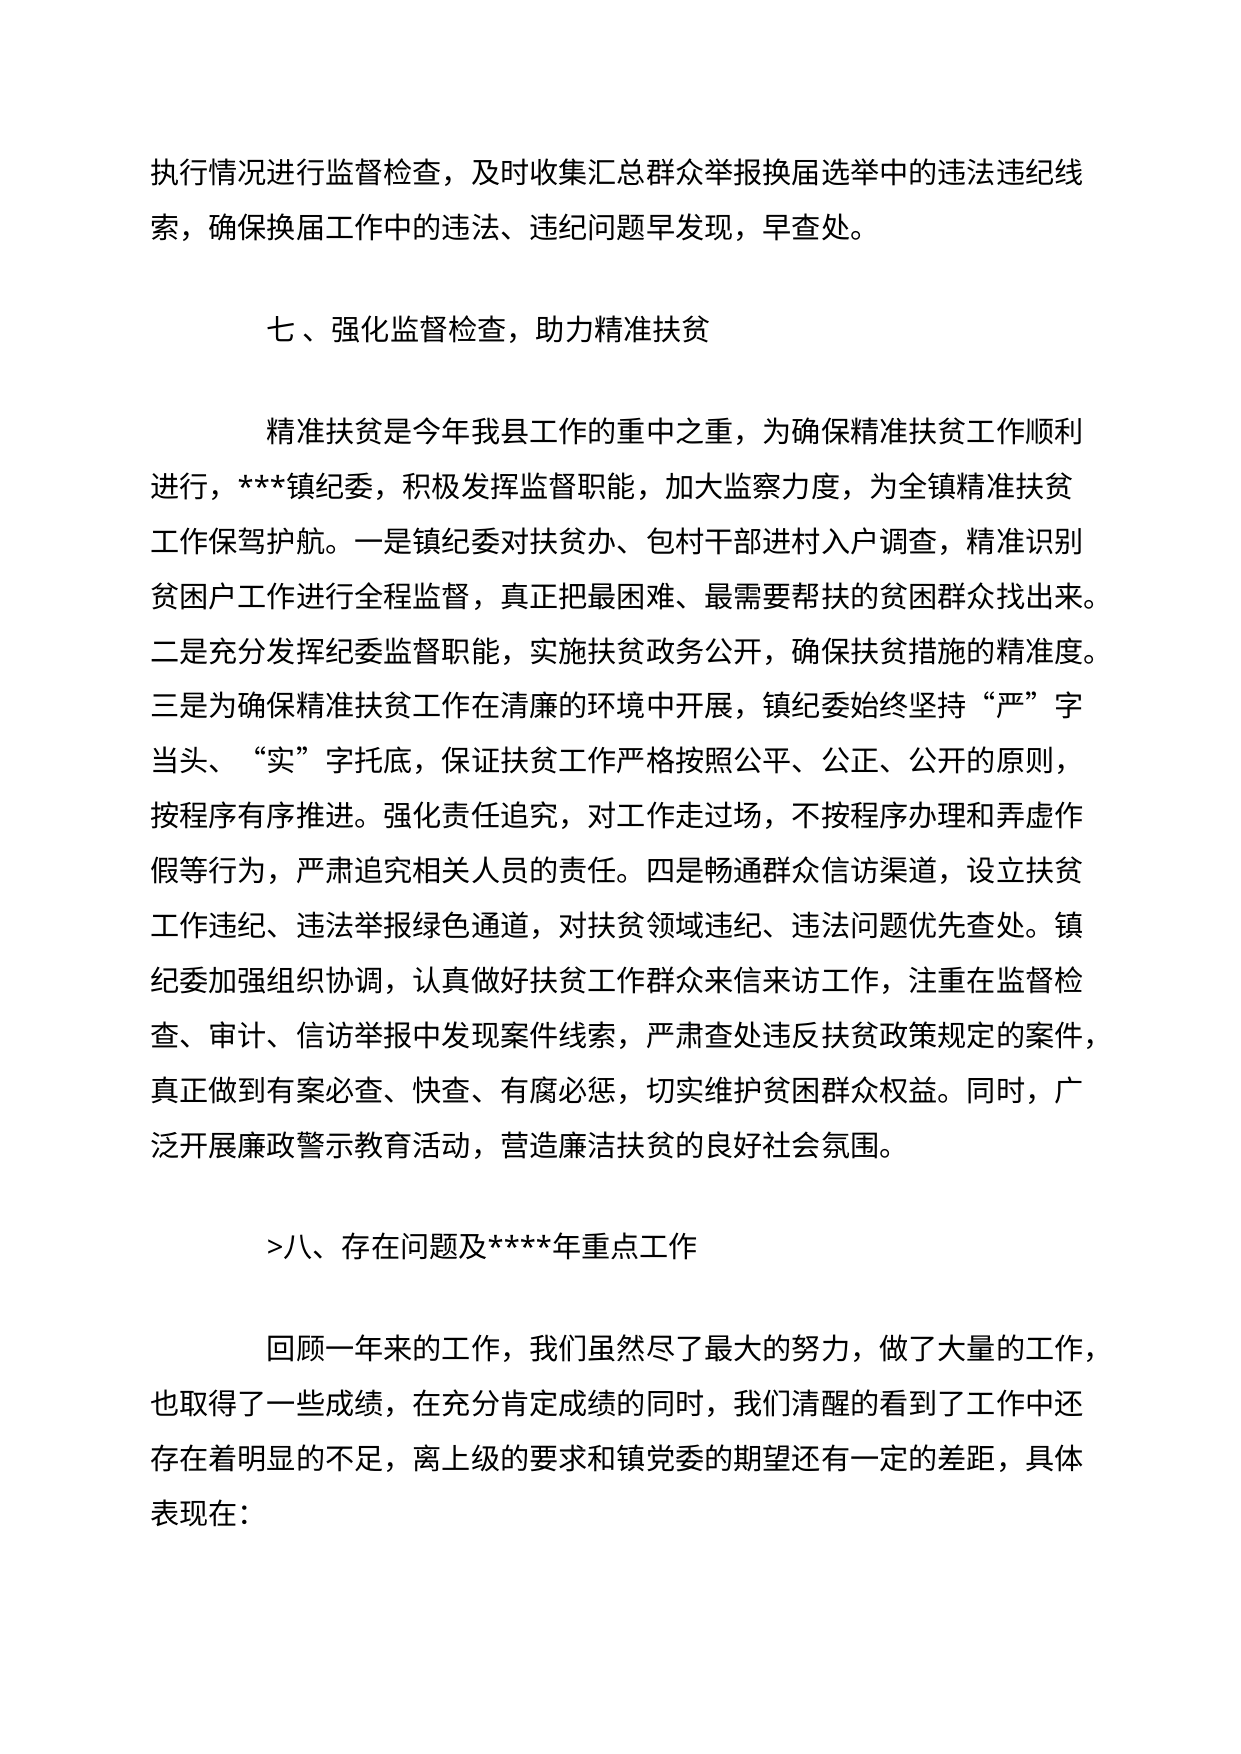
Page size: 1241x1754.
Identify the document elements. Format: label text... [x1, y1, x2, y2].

text 精准扶贫是今年我县工作的重中之重，为确保精准扶贫工作顺利进行，***镇纪委，积极发挥监督职能，加大监察力度，为全镇精准扶贫工作保驾护航。一是镇纪委对扶贫办、包村干部进村入户调查，精准识别贫困户工作进行全程监督，真正把最困难、最需要帮扶的贫困群众找出来。二是充分发挥纪委监督职能，实施扶贫政务公开，确保扶贫措施的精准度。三是为确保精准扶贫工作在清廉的环境中开展，镇纪委始终坚持“严”字当头、“实”字托底，保证扶贫工作严格按照公平、公正、公开的原则，按程序有序推进。强化责任追究，对工作走过场，不按程序办理和弄虚作假等行为，严肃追究相关人员的责任。四是畅通群众信访渠道，设立扶贫工作违纪、违法举报绿色通道，对扶贫领域违纪、违法问题优先查处。镇纪委加强组织协调，认真做好扶贫工作群众来信来访工作，注重在监督检查、审计、信访举报中发现案件线索，严肃查处违反扶贫政策规定的案件，真正做到有案必查、快查、有腐必惩，切实维护贫困群众权益。同时，广泛开展廉政警示教育活动，营造廉洁扶贫的良好社会氛围。 [150, 408, 1090, 1164]
text 七 、强化监督检查，助力精准扶贫 [150, 307, 1090, 349]
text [150, 150, 1090, 247]
text >八、存在问题及****年重点工作 [150, 1224, 1090, 1266]
text 回顾一年来的工作，我们虽然尽了最大的努力，做了大量的工作，也取得了一些成绩，在充分肯定成绩的同时，我们清醒的看到了工作中还存在着明显的不足，离上级的要求和镇党委的期望还有一定的差距，具体表现在： [150, 1326, 1090, 1533]
